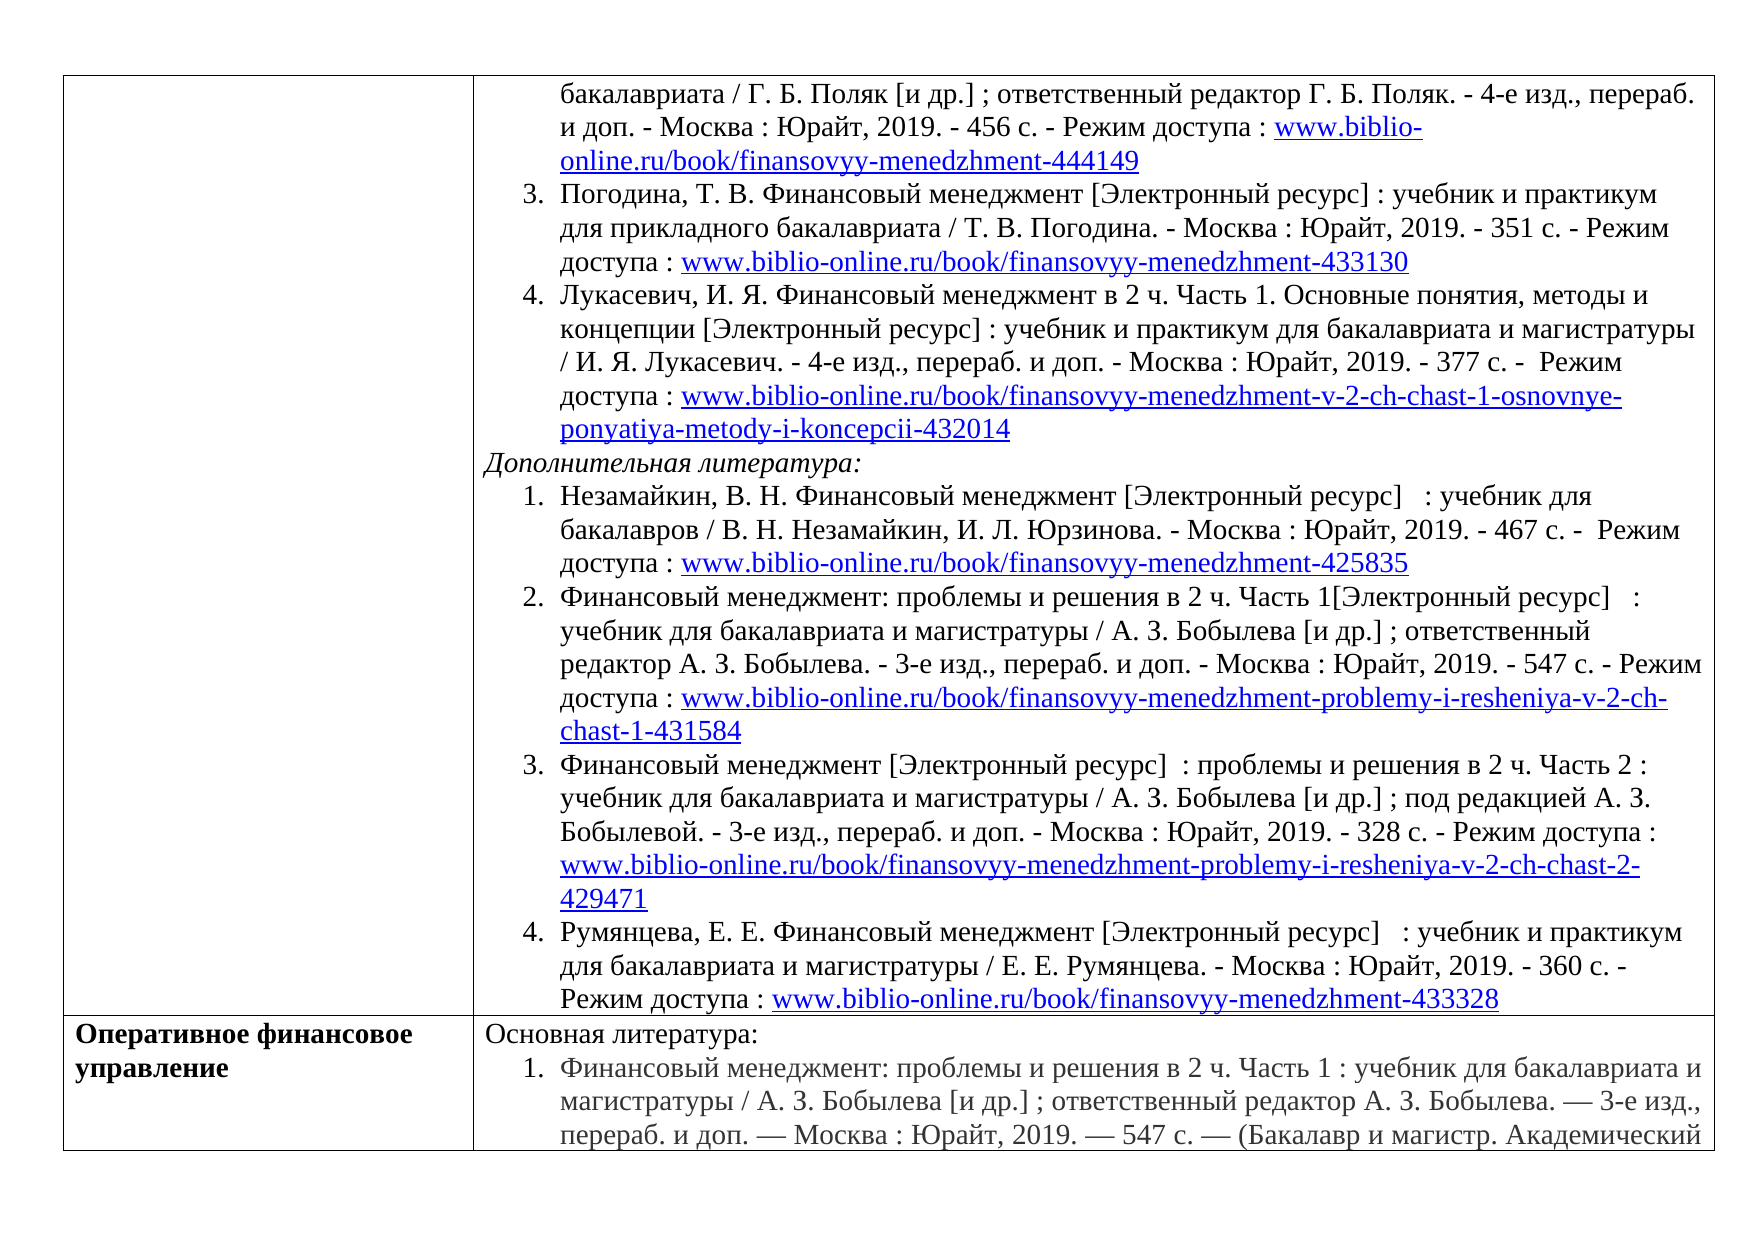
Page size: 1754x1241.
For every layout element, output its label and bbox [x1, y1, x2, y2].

table_cell [474, 76, 1714, 1015]
table_cell [474, 1016, 1714, 1150]
table_cell [64, 76, 473, 1015]
table_cell [64, 1016, 473, 1150]
